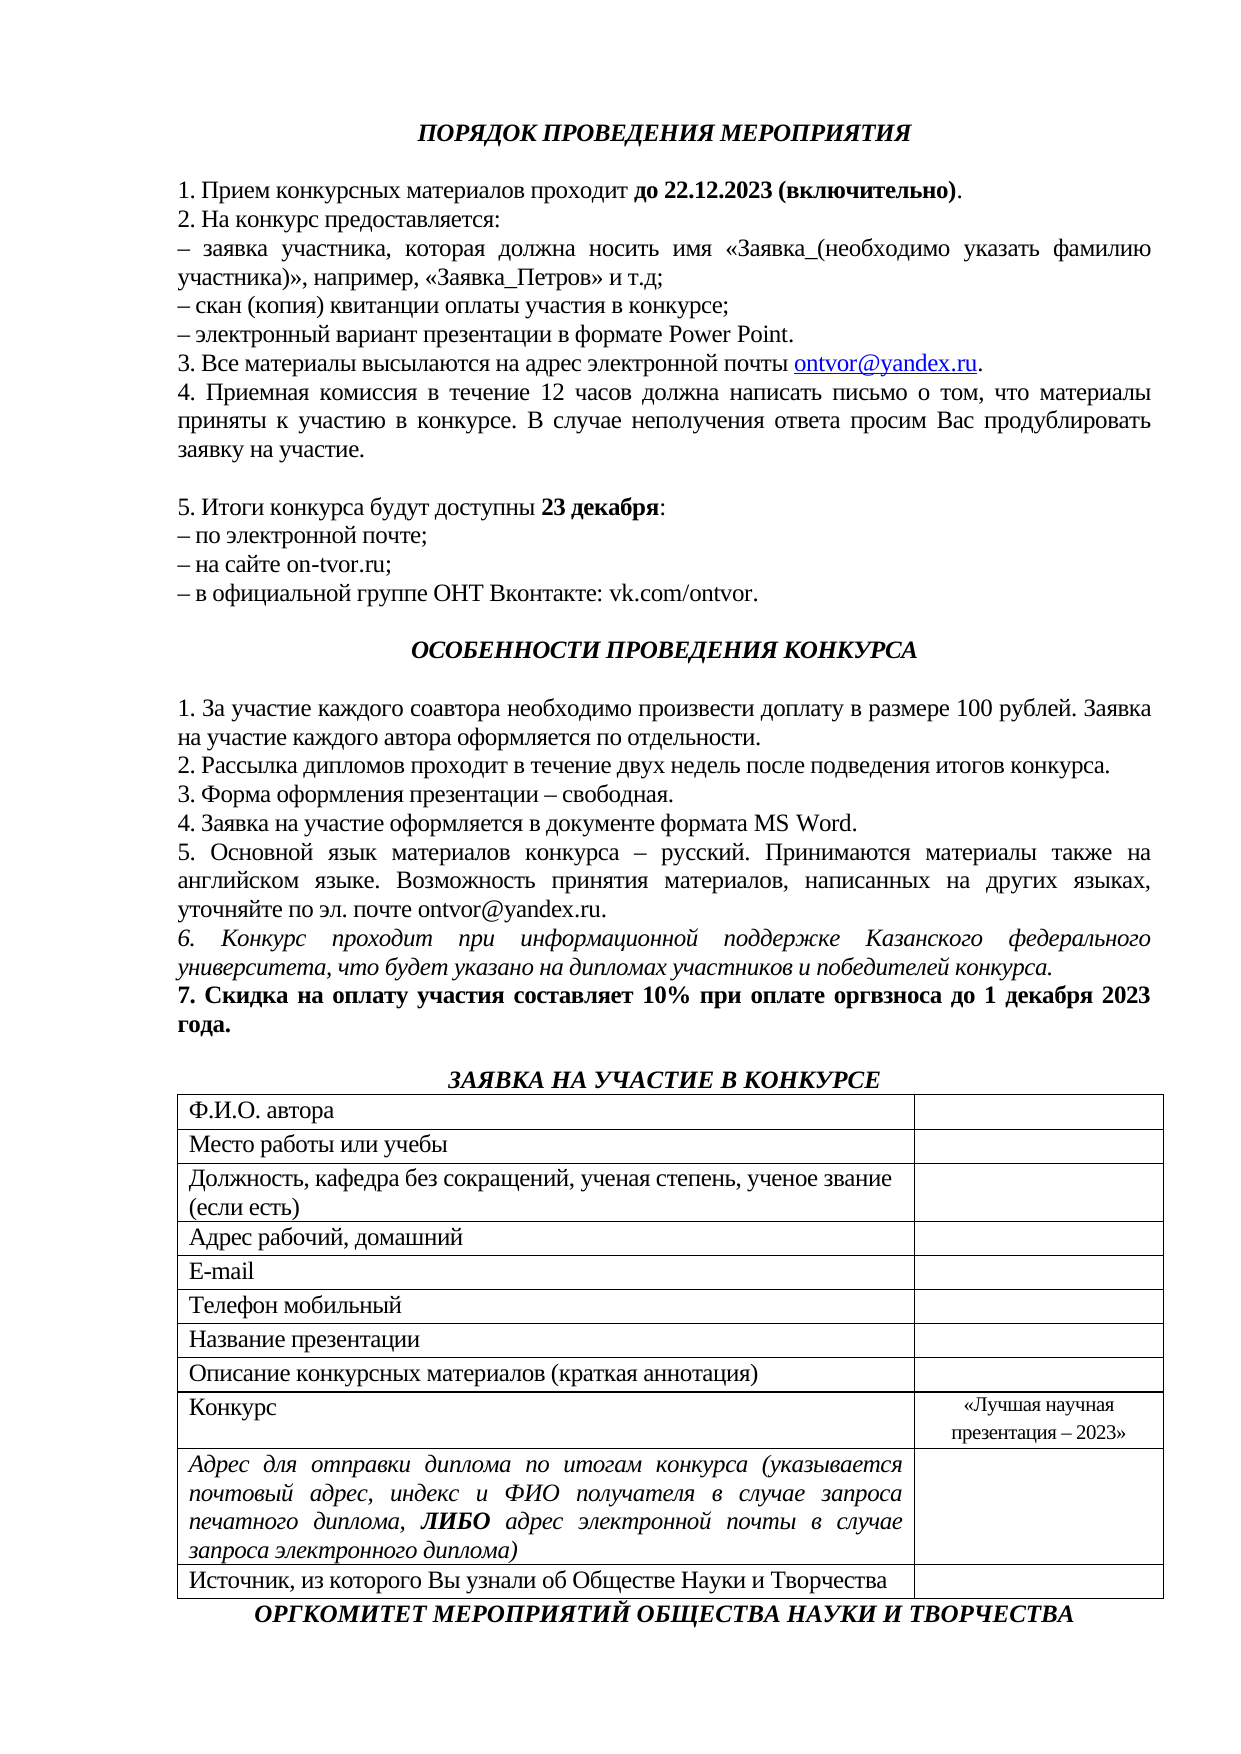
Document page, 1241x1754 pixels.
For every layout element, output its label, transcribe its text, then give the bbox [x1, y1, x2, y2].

table_cell Должность, кафедра без сокращений, ученая степень, ученое звание (если есть) [178, 1164, 914, 1221]
text 5. Итоги конкурса будут доступны 23 декабря: [177, 492, 1152, 521]
table_cell «Лучшая научная презентация – 2023» [915, 1393, 1163, 1448]
text 2. На конкурс предоставляется: [177, 204, 1152, 233]
text ЗАЯВКА НА УЧАСТИЕ В КОНКУРСЕ [177, 1066, 1152, 1094]
table_cell Место работы или учебы [178, 1130, 914, 1162]
text – на сайте on-tvor.ru; [177, 549, 1152, 578]
text ПОРЯДОК ПРОВЕДЕНИЯ МЕРОПРИЯТИЯ [177, 118, 1152, 147]
table_cell [915, 1164, 1163, 1221]
text 3. Форма оформления презентации – свободная. [177, 779, 1152, 808]
table_cell [915, 1290, 1163, 1323]
text 4. Заявка на участие оформляется в документе формата MS Word. [177, 808, 1152, 837]
text 1. Прием конкурсных материалов проходит до 22.12.2023 (включительно). [177, 147, 1152, 204]
table_cell [915, 1358, 1163, 1391]
text – скан (копия) квитанции оплаты участия в конкурсе; [177, 291, 1152, 319]
table_header [915, 1095, 1163, 1128]
text 6. Конкурс проходит при информационной поддержке Казанского федерального университета, что будет указано на дипломах участников и победителей конкурса. [177, 923, 1152, 981]
text ОСОБЕННОСТИ ПРОВЕДЕНИЯ КОНКУРСА [177, 636, 1152, 664]
table_header Ф.И.О. автора [178, 1095, 914, 1128]
table_cell Источник, из которого Вы узнали об Обществе Науки и Творчества [178, 1565, 914, 1598]
table_cell [915, 1324, 1163, 1357]
text 5. Основной язык материалов конкурса – русский. Принимаются материалы также на английском языке. Возможность принятия материалов, написанных на других языках, уточняйте по эл. почте ontvor@yandex.ru. [177, 837, 1152, 923]
table_cell Адрес для отправки диплома по итогам конкурса (указывается почтовый адрес, индекс и ФИО получателя в случае запроса печатного диплома, ЛИБО адрес электронной почты в случае запроса электронного диплома) [178, 1449, 914, 1564]
table_cell E-mail [178, 1256, 914, 1289]
text 7. Скидка на оплату участия составляет 10% при оплате оргвзноса до 1 декабря 2023 года. [177, 981, 1152, 1038]
table_cell Конкурс [178, 1393, 914, 1448]
table_cell [915, 1449, 1163, 1564]
text 1. За участие каждого соавтора необходимо произвести доплату в размере 100 рублей. Заявка на участие каждого автора оформляется по отдельности. [177, 693, 1152, 751]
text 4. Приемная комиссия в течение 12 часов должна написать письмо о том, что материалы приняты к участию в конкурсе. В случае неполучения ответа просим Вас продублировать заявку на участие. [177, 377, 1152, 463]
table_cell [915, 1222, 1163, 1255]
table_cell Телефон мобильный [178, 1290, 914, 1323]
table_cell Адрес рабочий, домашний [178, 1222, 914, 1255]
text – по электронной почте; [177, 521, 1152, 549]
text ОРГКОМИТЕТ МЕРОПРИЯТИЙ ОБЩЕСТВА НАУКИ И ТВОРЧЕСТВА [177, 1599, 1152, 1628]
text – в официальной группе ОНТ Вконтакте: vk.com/ontvor. [177, 578, 1152, 607]
text 3. Все материалы высылаются на адрес электронной почты ontvor@yandex.ru. [177, 348, 1152, 377]
table_cell [915, 1565, 1163, 1598]
table_cell Описание конкурсных материалов (краткая аннотация) [178, 1358, 914, 1391]
text 2. Рассылка дипломов проходит в течение двух недель после подведения итогов конкурса. [177, 751, 1152, 779]
table_cell [915, 1130, 1163, 1162]
table_cell Название презентации [178, 1324, 914, 1357]
table_cell [915, 1256, 1163, 1289]
text – заявка участника, которая должна носить имя «Заявка_(необходимо указать фамилию участника)», например, «Заявка_Петров» и т.д; [177, 233, 1152, 291]
text – электронный вариант презентации в формате Power Point. [177, 319, 1152, 348]
